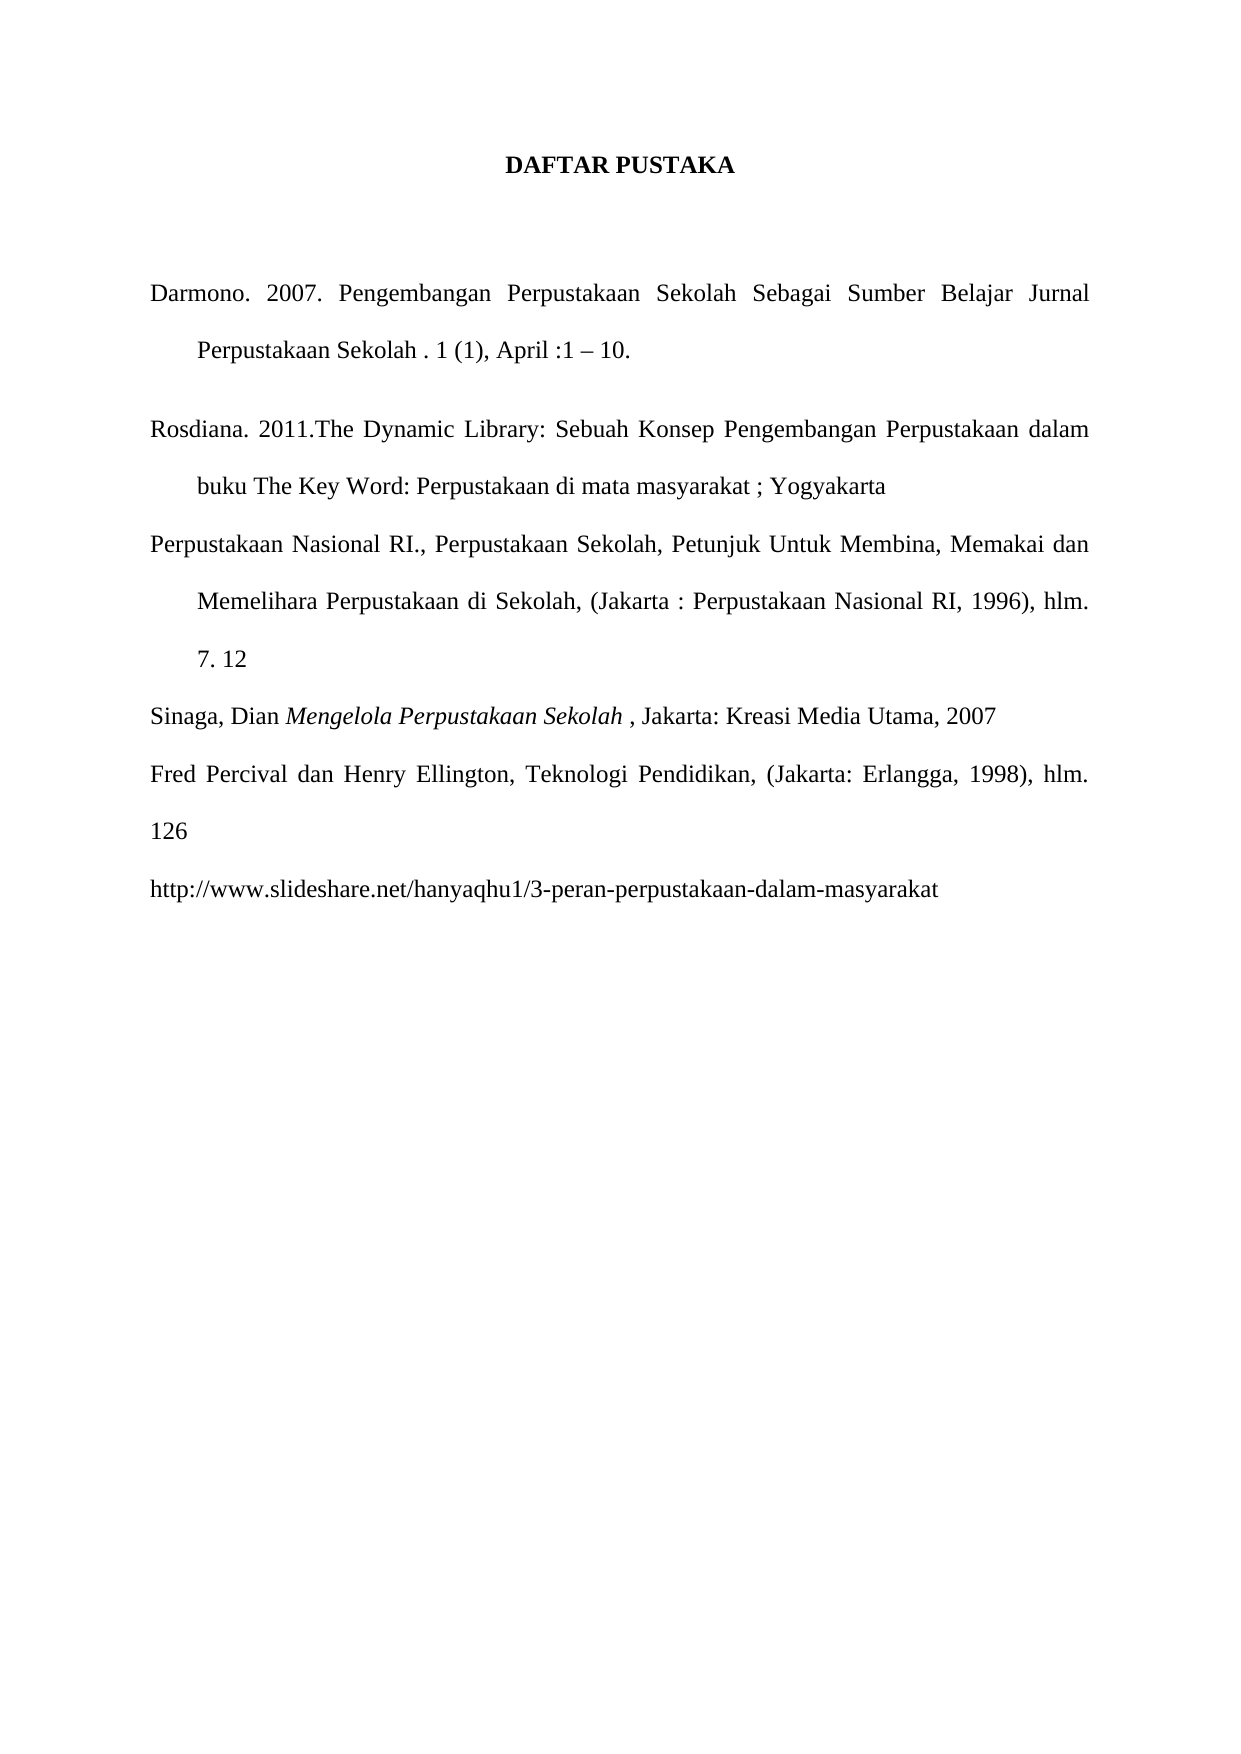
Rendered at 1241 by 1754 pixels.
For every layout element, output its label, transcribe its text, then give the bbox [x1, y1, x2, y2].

text Perpustakaan Nasional RI., Perpustakaan Sekolah, Petunjuk Untuk Membina, Memakai dan Memelihara Perpustakaan di Sekolah, (Jakarta : Perpustakaan Nasional RI, 1996), hlm. 7. 12 [150, 529, 1090, 672]
text Sinaga, Dian Mengelola Perpustakaan Sekolah , Jakarta: Kreasi Media Utama, 2007 [150, 701, 1090, 730]
text Fred Percival dan Henry Ellington, Teknologi Pendidikan, (Jakarta: Erlangga, 1998), hlm. 126 [150, 759, 1090, 845]
text DAFTAR PUSTAKA [150, 150, 1090, 179]
text Darmono. 2007. Pengembangan Perpustakaan Sekolah Sebagai Sumber Belajar Jurnal Perpustakaan Sekolah . 1 (1), April :1 – 10. [150, 278, 1090, 364]
text Rosdiana. 2011.The Dynamic Library: Sebuah Konsep Pengembangan Perpustakaan dalam buku The Key Word: Perpustakaan di mata masyarakat ; Yogyakarta [150, 414, 1090, 500]
text http://www.slideshare.net/hanyaqhu1/3-peran-perpustakaan-dalam-masyarakat [150, 874, 1090, 902]
